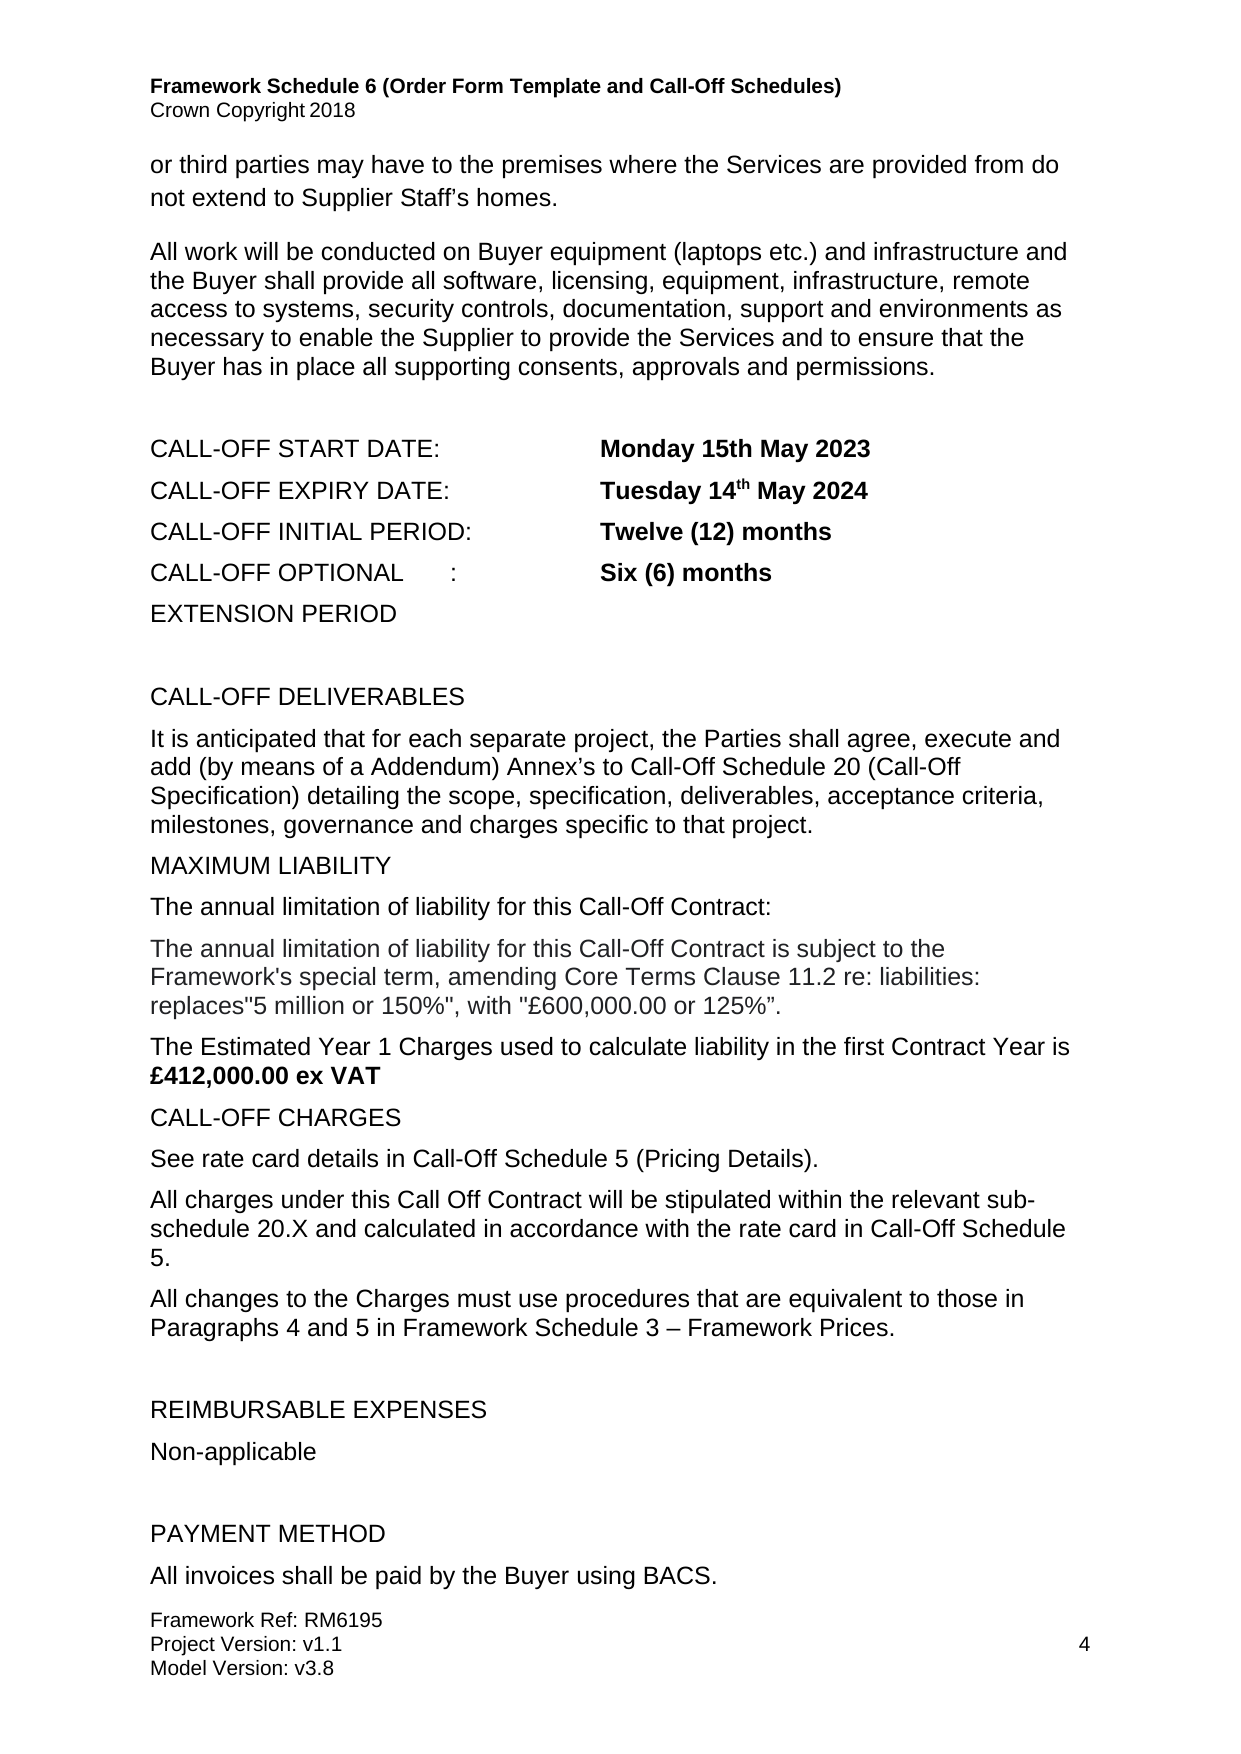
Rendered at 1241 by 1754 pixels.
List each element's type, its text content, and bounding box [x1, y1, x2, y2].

text PAYMENT METHOD [150, 1519, 1090, 1548]
text CALL-OFF START DATE: Monday 15th May 2023 [150, 434, 1090, 463]
text The annual limitation of liability for this Call-Off Contract is subject to the Framework's special term, amending Core Terms Clause 11.2 re: liabilities: replaces"5 million or 150%", with "£600,000.00 or 125%”. [150, 933, 1090, 1020]
text CALL-OFF INITIAL PERIOD: Twelve (12) months [150, 517, 1090, 546]
text All charges under this Call Off Contract will be stipulated within the relevant sub-schedule 20.X and calculated in accordance with the rate card in Call-Off Schedule 5. [150, 1185, 1090, 1271]
text EXTENSION PERIOD [150, 599, 1090, 628]
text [150, 150, 1090, 212]
text All invoices shall be paid by the Buyer using BACS. [150, 1561, 1090, 1589]
text All changes to the Charges must use procedures that are equivalent to those in Paragraphs 4 and 5 in Framework Schedule 3 – Framework Prices. [150, 1284, 1090, 1341]
text CALL-OFF EXPIRY DATE: Tuesday 14th May 2024 [150, 476, 1090, 504]
text CALL-OFF DELIVERABLES [150, 682, 1090, 711]
text MAXIMUM LIABILITY [150, 851, 1090, 880]
text CALL-OFF OPTIONAL : Six (6) months [150, 558, 1090, 587]
text REIMBURSABLE EXPENSES [150, 1395, 1090, 1424]
text See rate card details in Call-Off Schedule 5 (Pricing Details). [150, 1144, 1090, 1173]
text The annual limitation of liability for this Call-Off Contract: [150, 892, 1090, 921]
text CALL-OFF CHARGES [150, 1103, 1090, 1131]
text Non-applicable [150, 1437, 1090, 1466]
text It is anticipated that for each separate project, the Parties shall agree, execute and add (by means of a Addendum) Annex’s to Call-Off Schedule 20 (Call-Off Specification) detailing the scope, specification, deliverables, acceptance criteria, milestones, governance and charges specific to that project. [150, 723, 1090, 838]
text The Estimated Year 1 Charges used to calculate liability in the first Contract Year is £412,000.00 ex VAT [150, 1032, 1090, 1090]
text All work will be conducted on Buyer equipment (laptops etc.) and infrastructure and the Buyer shall provide all software, licensing, equipment, infrastructure, remote access to systems, security controls, documentation, support and environments as necessary to enable the Supplier to provide the Services and to ensure that the Buyer has in place all supporting consents, approvals and permissions. [150, 237, 1090, 381]
